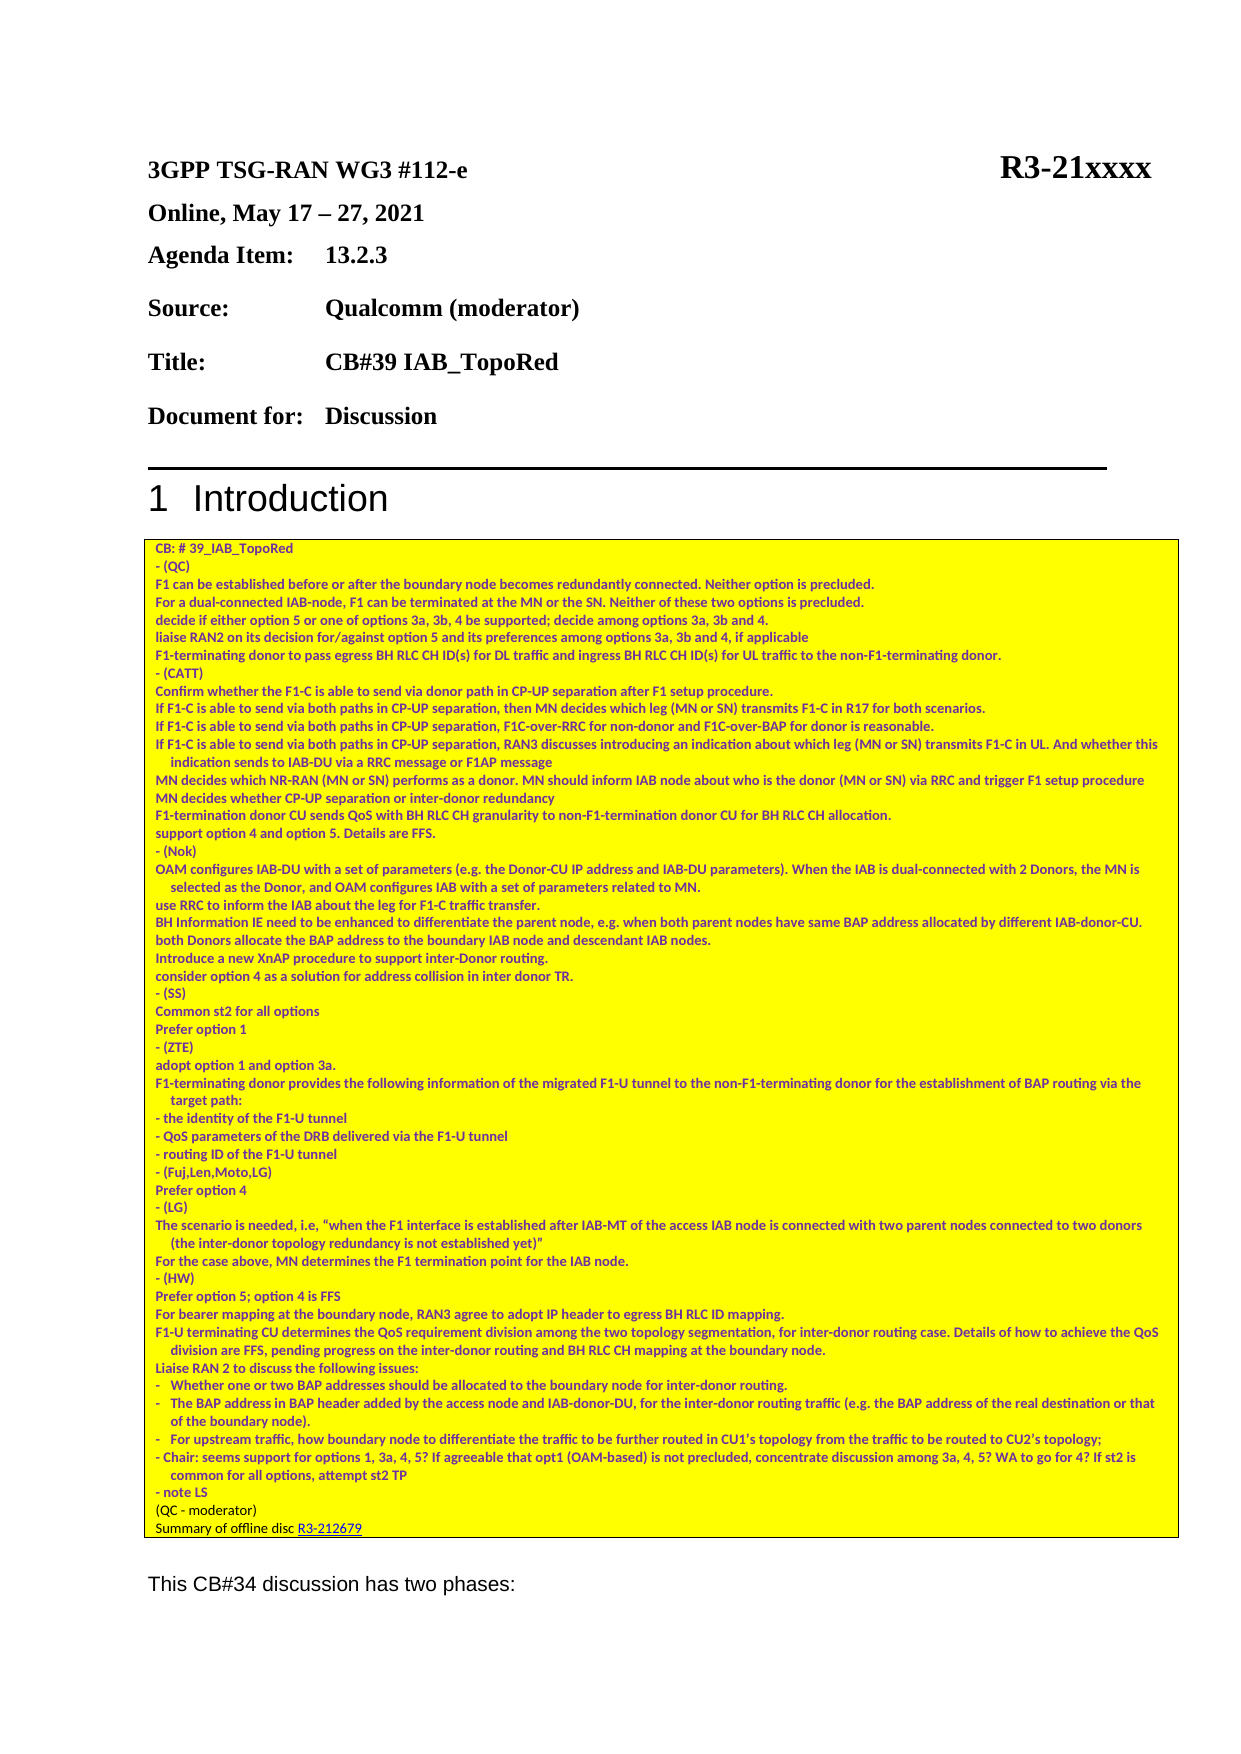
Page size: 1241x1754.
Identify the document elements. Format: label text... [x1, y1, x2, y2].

text Document for: Discussion [148, 401, 1107, 430]
text Agenda Item: 13.2.3 [148, 240, 1107, 268]
text Online, May 17 – 27, 2021 [148, 198, 1107, 227]
subtitle Introduction [148, 470, 1107, 520]
text Title: CB#39 IAB_TopoRed [148, 347, 1107, 376]
text This CB#34 discussion has two phases: [148, 1572, 1107, 1596]
table_header CB: # 39_IAB_TopoRed - (QC) F1 can be established before or after the boundary node becomes redundantly connected. Neither option is precluded. For a dual-connected IAB-node, F1 can be terminated at the MN or the SN. Neither of these two options is precluded. decide if either option 5 or one of options 3a, 3b, 4 be supported; decide among options 3a, 3b and 4. liaise RAN2 on its decision for/against option 5 and its preferences among options 3a, 3b and 4, if applicable F1-terminating donor to pass egress BH RLC CH ID(s) for DL traffic and ingress BH RLC CH ID(s) for UL traffic to the non-F1-terminating donor. - (CATT) Confirm whether the F1-C is able to send via donor path in CP-UP separation after F1 setup procedure. If F1-C is able to send via both paths in CP-UP separation, then MN decides which leg (MN or SN) transmits F1-C in R17 for both scenarios. If F1-C is able to send via both paths in CP-UP separation, F1C-over-RRC for non-donor and F1C-over-BAP for donor is reasonable. If F1-C is able to send via both paths in CP-UP separation, RAN3 discusses introducing an indication about which leg (MN or SN) transmits F1-C in UL. And whether this indication sends to IAB-DU via a RRC message or F1AP message MN decides which NR-RAN (MN or SN) performs as a donor. MN should inform IAB node about who is the donor (MN or SN) via RRC and trigger F1 setup procedure MN decides whether CP-UP separation or inter-donor redundancy F1-termination donor CU sends QoS with BH RLC CH granularity to non-F1-termination donor CU for BH RLC CH allocation. support option 4 and option 5. Details are FFS. - (Nok) OAM configures IAB-DU with a set of parameters (e.g. the Donor-CU IP address and IAB-DU parameters). When the IAB is dual-connected with 2 Donors, the MN is selected as the Donor, and OAM configures IAB with a set of parameters related to MN. use RRC to inform the IAB about the leg for F1-C traffic transfer. BH Information IE need to be enhanced to differentiate the parent node, e.g. when both parent nodes have same BAP address allocated by different IAB-donor-CU. both Donors allocate the BAP address to the boundary IAB node and descendant IAB nodes. Introduce a new XnAP procedure to support inter-Donor routing. consider option 4 as a solution for address collision in inter donor TR. - (SS) Common st2 for all options Prefer option 1 - (ZTE) adopt option 1 and option 3a. F1-terminating donor provides the following information of the migrated F1-U tunnel to the non-F1-terminating donor for the establishment of BAP routing via the target path: - the identity of the F1-U tunnel - QoS parameters of the DRB delivered via the F1-U tunnel - routing ID of the F1-U tunnel - (Fuj,Len,Moto,LG) Prefer option 4 - (LG) The scenario is needed, i.e, “when the F1 interface is established after IAB-MT of the access IAB node is connected with two parent nodes connected to two donors (the inter-donor topology redundancy is not established yet)” For the case above, MN determines the F1 termination point for the IAB node. - (HW) Prefer option 5; option 4 is FFS For bearer mapping at the boundary node, RAN3 agree to adopt IP header to egress BH RLC ID mapping. F1-U terminating CU determines the QoS requirement division among the two topology segmentation, for inter-donor routing case. Details of how to achieve the QoS division are FFS, pending progress on the inter-donor routing and BH RLC CH mapping at the boundary node. Liaise RAN 2 to discuss the following issues: - Whether one or two BAP addresses should be allocated to the boundary node for inter-donor routing. - The BAP address in BAP header added by the access node and IAB-donor-DU, for the inter-donor routing traffic (e.g. the BAP address of the real destination or that of the boundary node). - For upstream traffic, how boundary node to differentiate the traffic to be further routed in CU1’s topology from the traffic to be routed to CU2’s topology; - Chair: seems support for options 1, 3a, 4, 5? If agreeable that opt1 (OAM-based) is not precluded, concentrate discussion among 3a, 4, 5? WA to go for 4? If st2 is common for all options, attempt st2 TP - note LS (QC - moderator) Summary of offline disc R3-212679 [145, 540, 1178, 1537]
text Source: Qualcomm (moderator) [148, 293, 1107, 322]
text 3GPP TSG-RAN WG3 #112-e R3-21xxxx [148, 148, 1107, 186]
